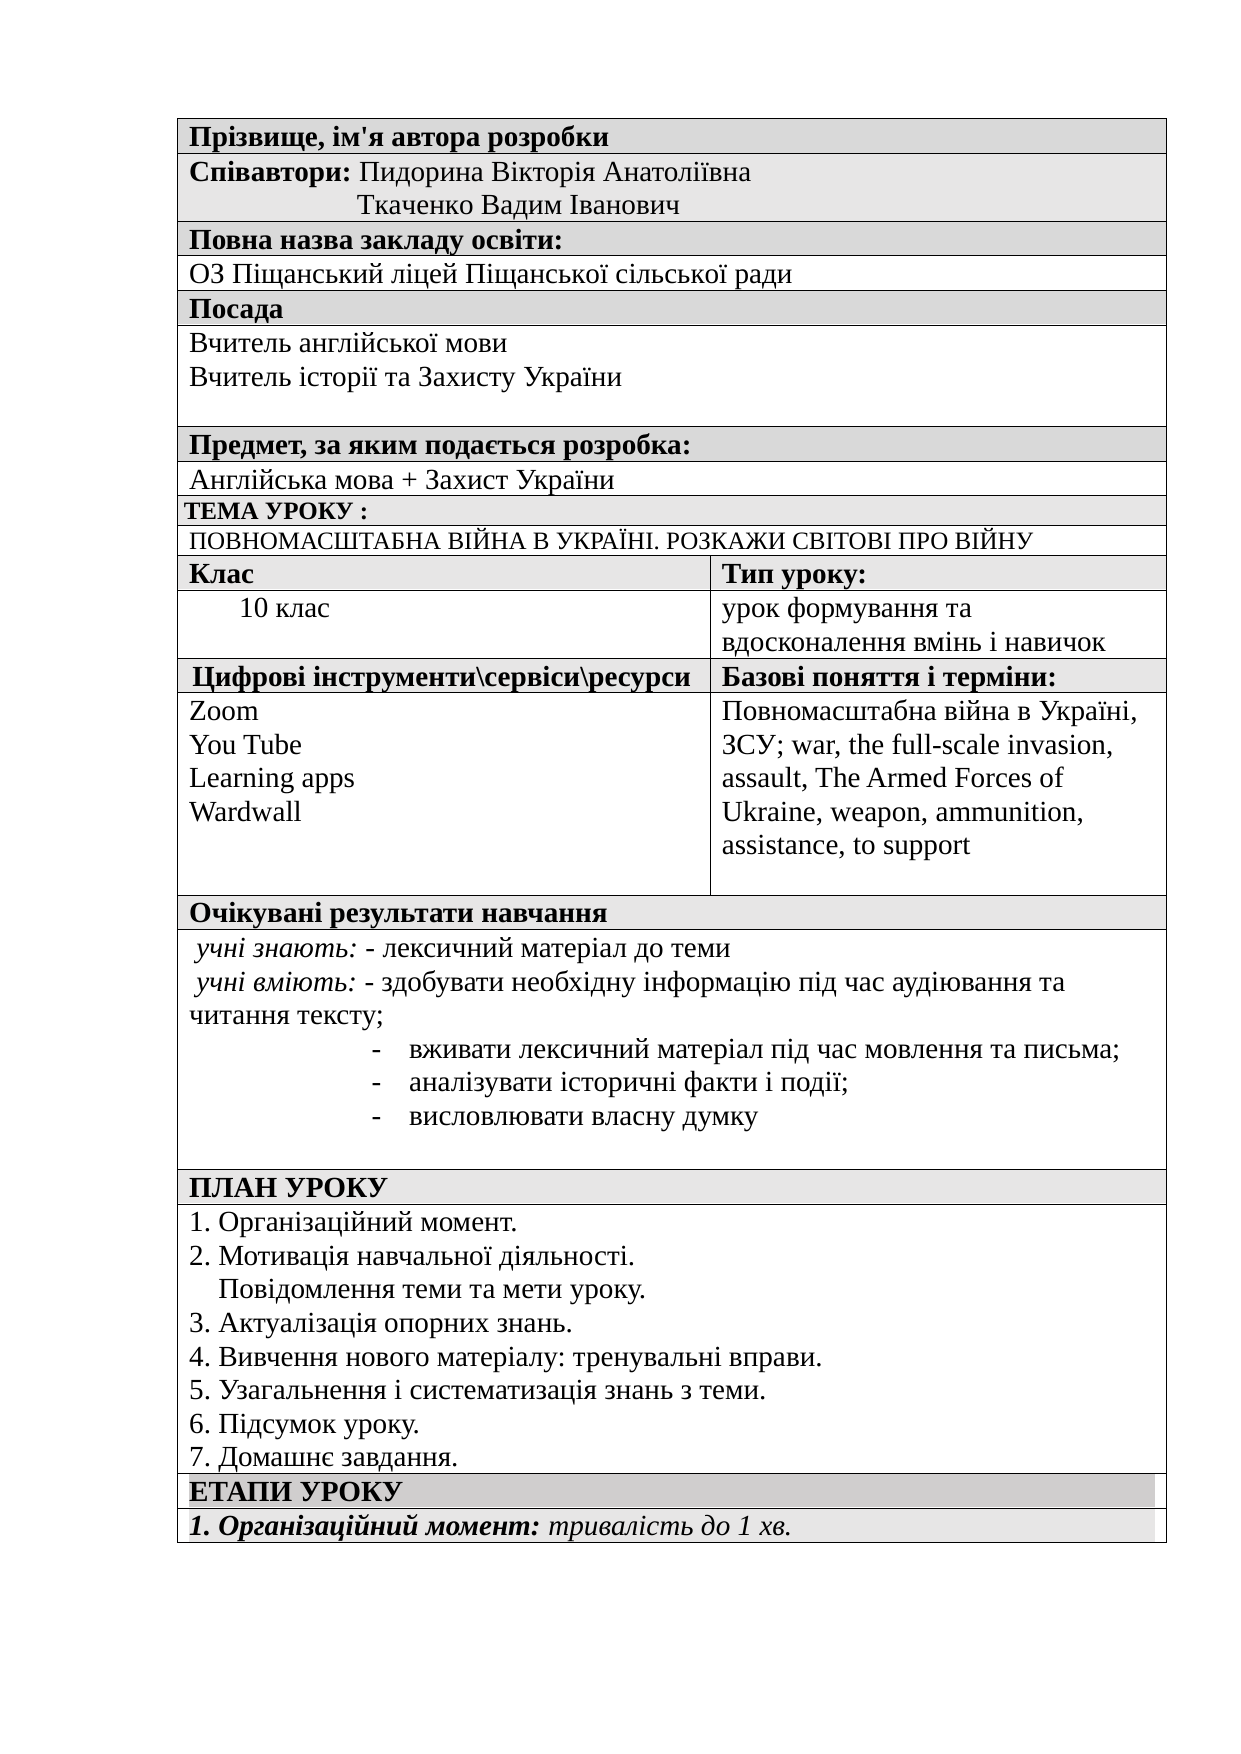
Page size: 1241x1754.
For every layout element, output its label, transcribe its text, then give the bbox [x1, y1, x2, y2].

table_header Прізвище, ім'я автора розробки [178, 119, 1166, 153]
table_cell Базові поняття і терміни: [711, 659, 1166, 692]
table_cell Клас [178, 556, 710, 589]
table_cell Повномасштабна війна в Україні, ЗСУ; war, the full-scale invasion, assault, The Armed Forces of Ukraine, weapon, ammunition, assistance, to support [711, 693, 1166, 894]
table_cell Посада [178, 291, 1166, 324]
table_cell Предмет, за яким подається розробка: [178, 427, 1166, 461]
table_cell урок формування та вдосконалення вмінь і навичок [711, 591, 1166, 658]
table_cell ПЛАН УРОКУ [178, 1170, 1166, 1203]
table_cell Англійська мова + Захист України [178, 462, 1166, 495]
table_cell Тип уроку: [711, 556, 1166, 589]
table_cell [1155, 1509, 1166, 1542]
table_cell Повна назва закладу освіти: [178, 222, 1166, 255]
table_cell 1. Організаційний момент. 2. Мотивація навчальної діяльності. Повідомлення теми та мети уроку. 3. Актуалізація опорних знань. 4. Вивчення нового матеріалу: тренувальні вправи. 5. Узагальнення і систематизація знань з теми. 6. Підсумок уроку. 7. Домашнє завдання. [178, 1205, 1166, 1473]
table_cell 10 клас [178, 591, 710, 658]
table_cell ТЕМА УРОКУ : [178, 496, 1166, 525]
table_cell Цифрові інструменти\сервіси\ресурси [178, 659, 710, 692]
table_cell ПОВНОМАСШТАБНА ВІЙНА В УКРАЇНІ. РОЗКАЖИ СВІТОВІ ПРО ВІЙНУ [178, 526, 1166, 555]
table_cell Співавтори: Пидорина Вікторія Анатоліївна Ткаченко Вадим Іванович [178, 154, 1166, 221]
table_cell учні знають: - лексичний матеріал до теми учні вміють: - здобувати необхідну інформацію під час аудіювання та читання тексту; вживати лексичний матеріал під час мовлення та письма; аналізувати історичні факти і події; висловлювати власну думку [178, 930, 1166, 1169]
table_cell Очікувані результати навчання [178, 896, 1166, 929]
table_cell Вчитель англійської мови Вчитель історії та Захисту України [178, 326, 1166, 426]
table_cell Zoom You Tube Learning apps Wardwall [178, 693, 710, 894]
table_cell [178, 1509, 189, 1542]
table_cell ОЗ Піщанський ліцей Піщанської сільської ради [178, 256, 1166, 290]
